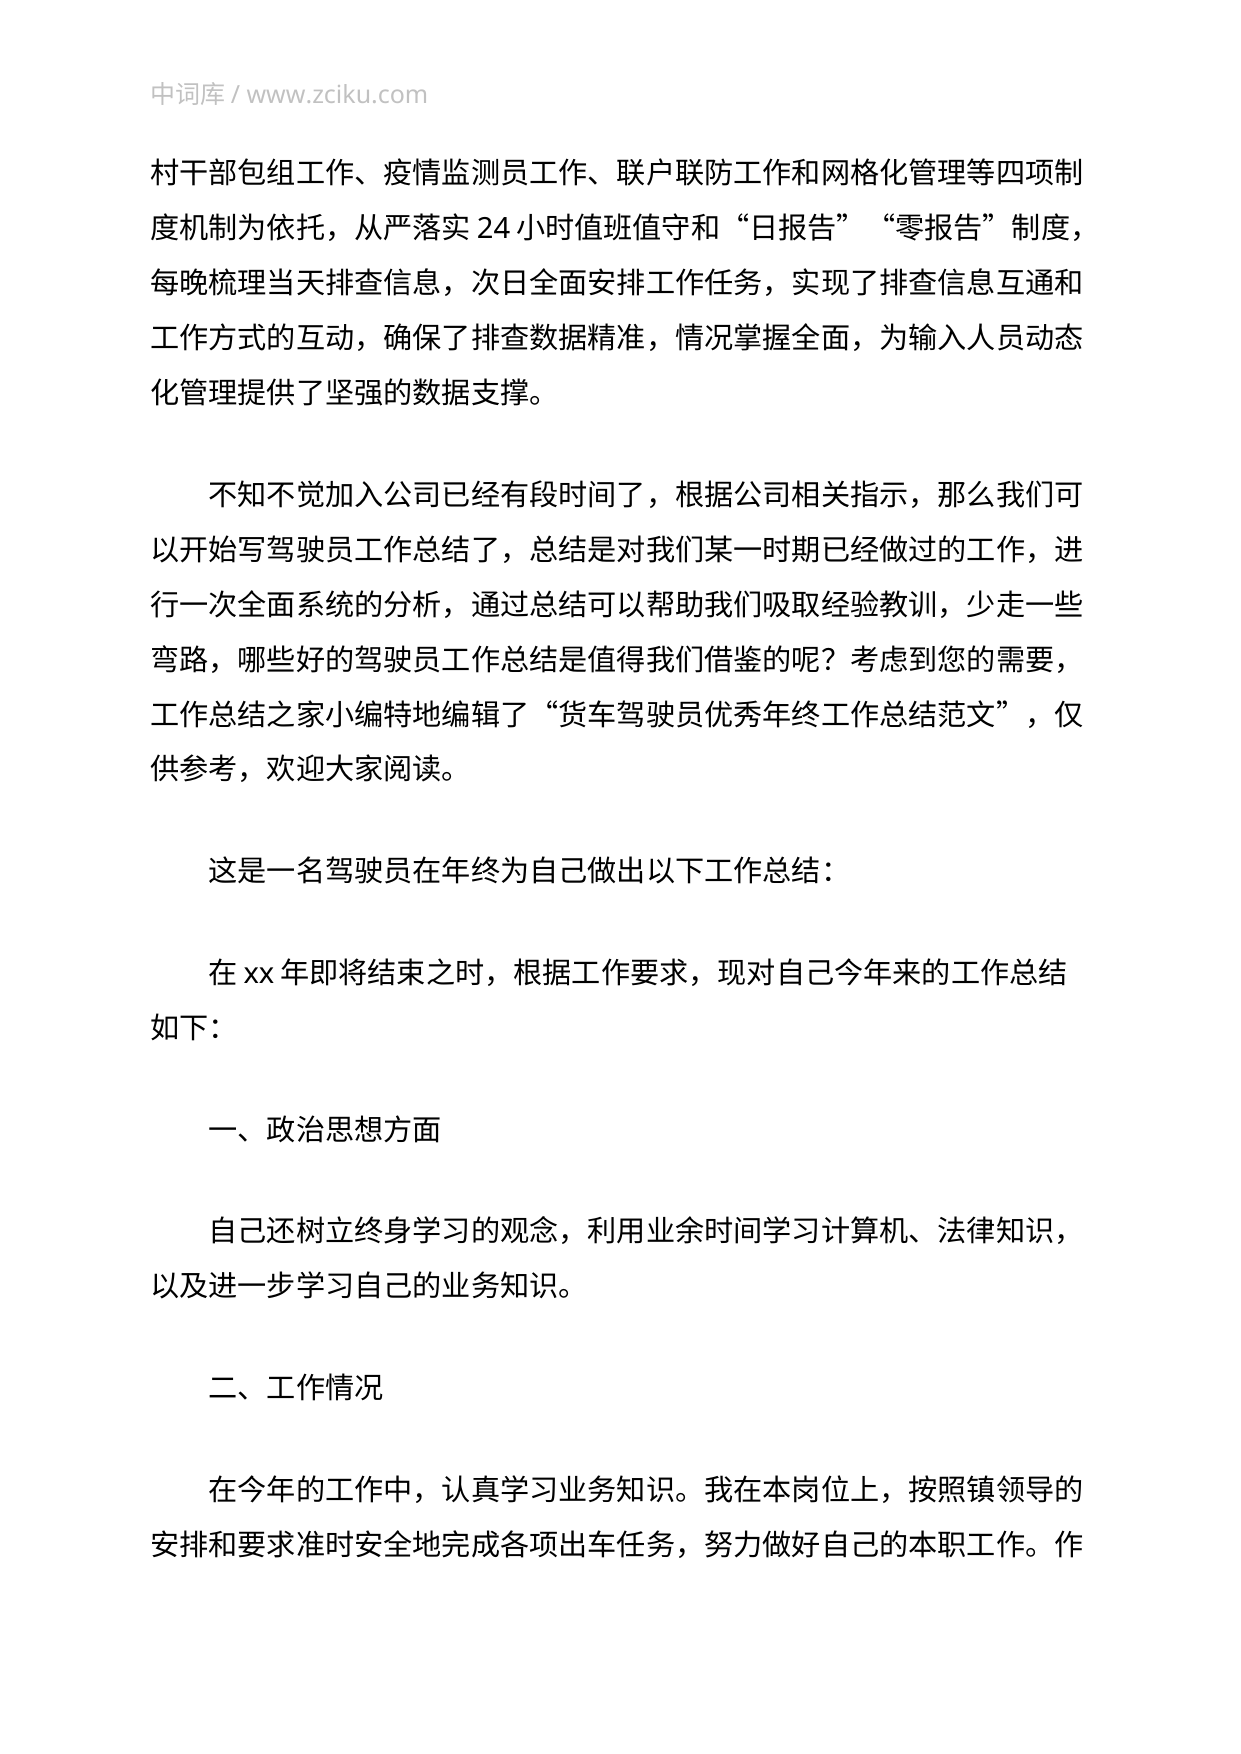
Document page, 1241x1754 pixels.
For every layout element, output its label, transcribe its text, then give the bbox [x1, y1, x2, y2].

text 二、工作情况 [150, 1365, 1090, 1407]
text 自己还树立终身学习的观念，利用业余时间学习计算机、法律知识，以及进一步学习自己的业务知识。 [150, 1208, 1090, 1305]
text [150, 1466, 1090, 1564]
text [150, 150, 1090, 412]
text 在xx年即将结束之时，根据工作要求，现对自己今年来的工作总结如下： [150, 949, 1090, 1047]
text 一、政治思想方面 [150, 1106, 1090, 1148]
text 不知不觉加入公司已经有段时间了，根据公司相关指示，那么我们可以开始写驾驶员工作总结了，总结是对我们某一时期已经做过的工作，进行一次全面系统的分析，通过总结可以帮助我们吸取经验教训，少走一些弯路，哪些好的驾驶员工作总结是值得我们借鉴的呢？考虑到您的需要，工作总结之家小编特地编辑了“货车驾驶员优秀年终工作总结范文”，仅供参考，欢迎大家阅读。 [150, 471, 1090, 788]
text 这是一名驾驶员在年终为自己做出以下工作总结： [150, 848, 1090, 890]
